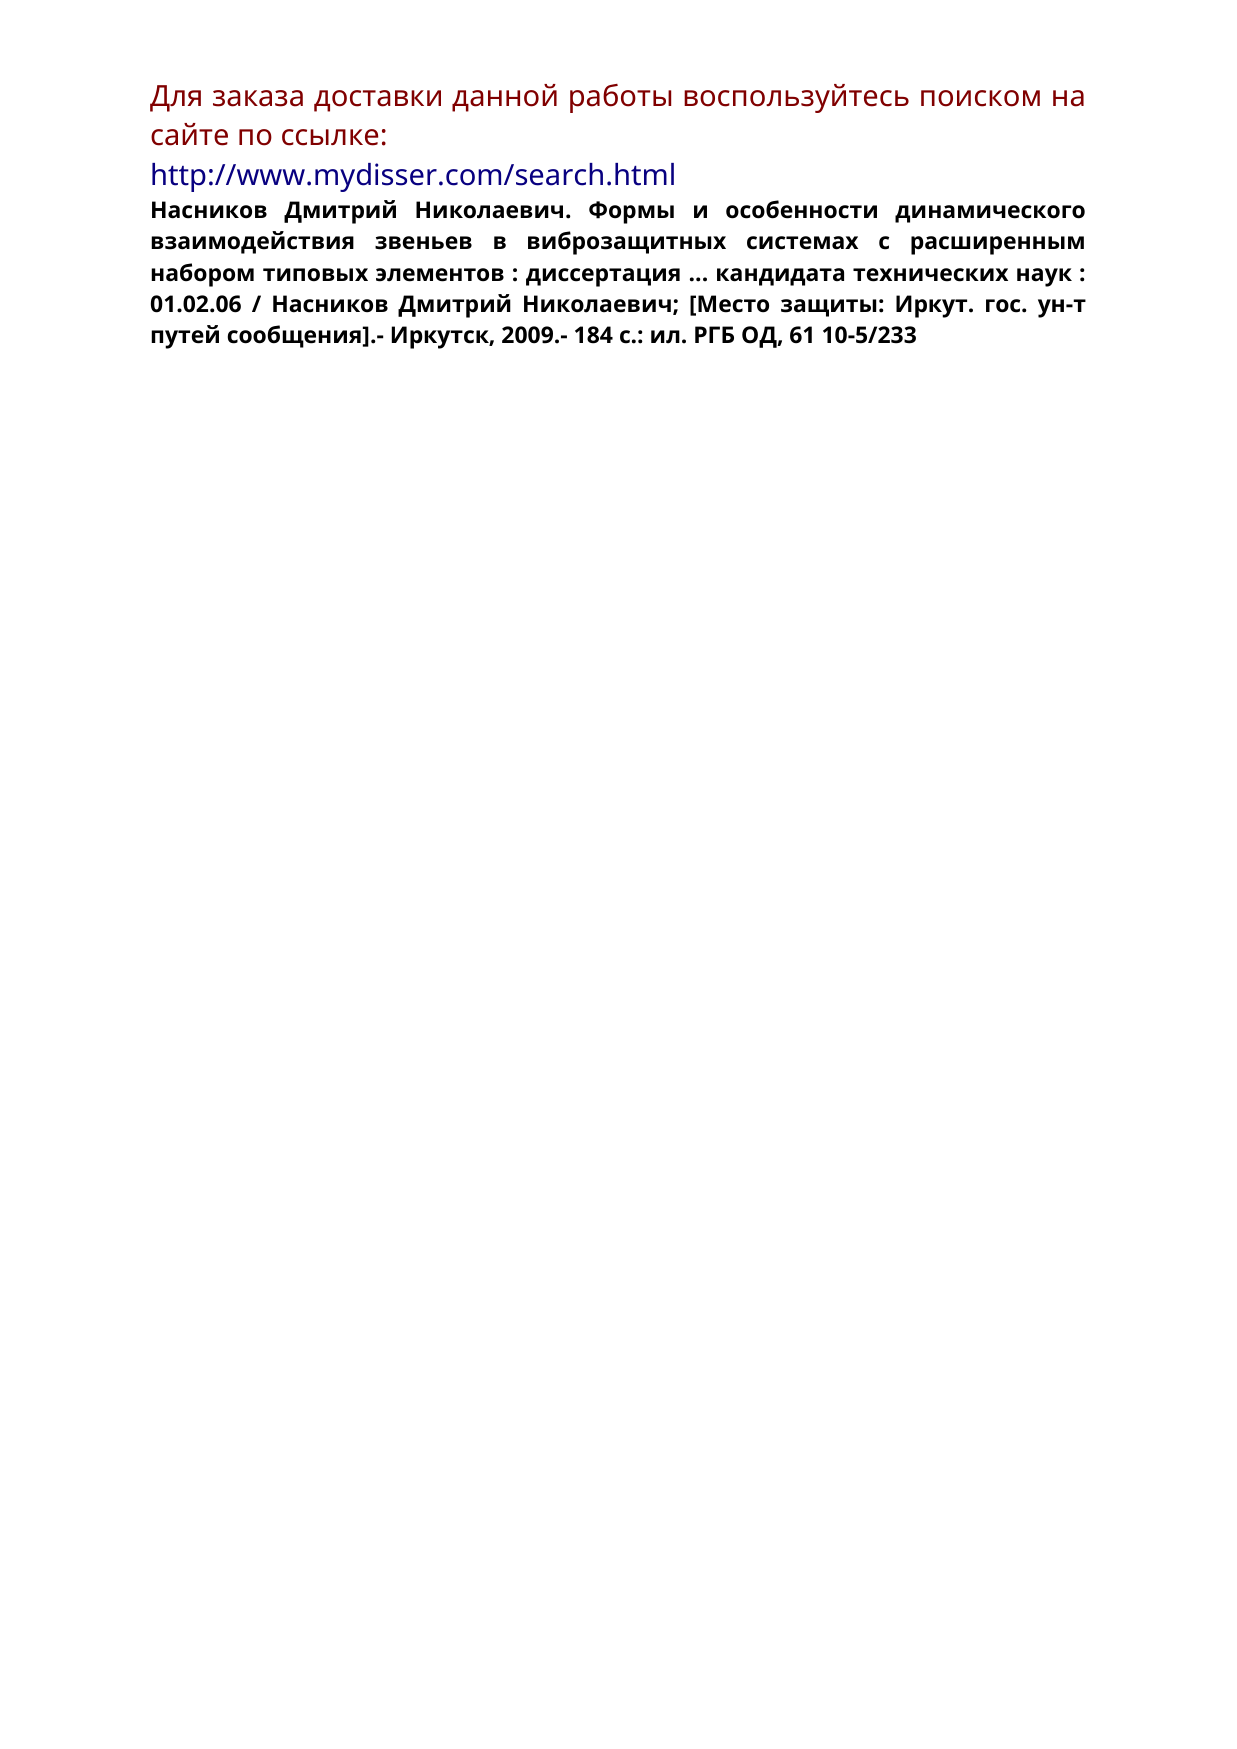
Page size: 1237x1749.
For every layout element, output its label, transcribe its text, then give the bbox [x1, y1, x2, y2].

text Насников Дмитрий Николаевич. Формы и особенности динамического взаимодействия звеньев в виброзащитных системах с расширенным набором типовых элементов : диссертация ... кандидата технических наук : 01.02.06 / Насников Дмитрий Николаевич; [Место защиты: Иркут. гос. ун-т путей сообщения].- Иркутск, 2009.- 184 с.: ил. РГБ ОД, 61 10-5/233 [150, 194, 1086, 350]
